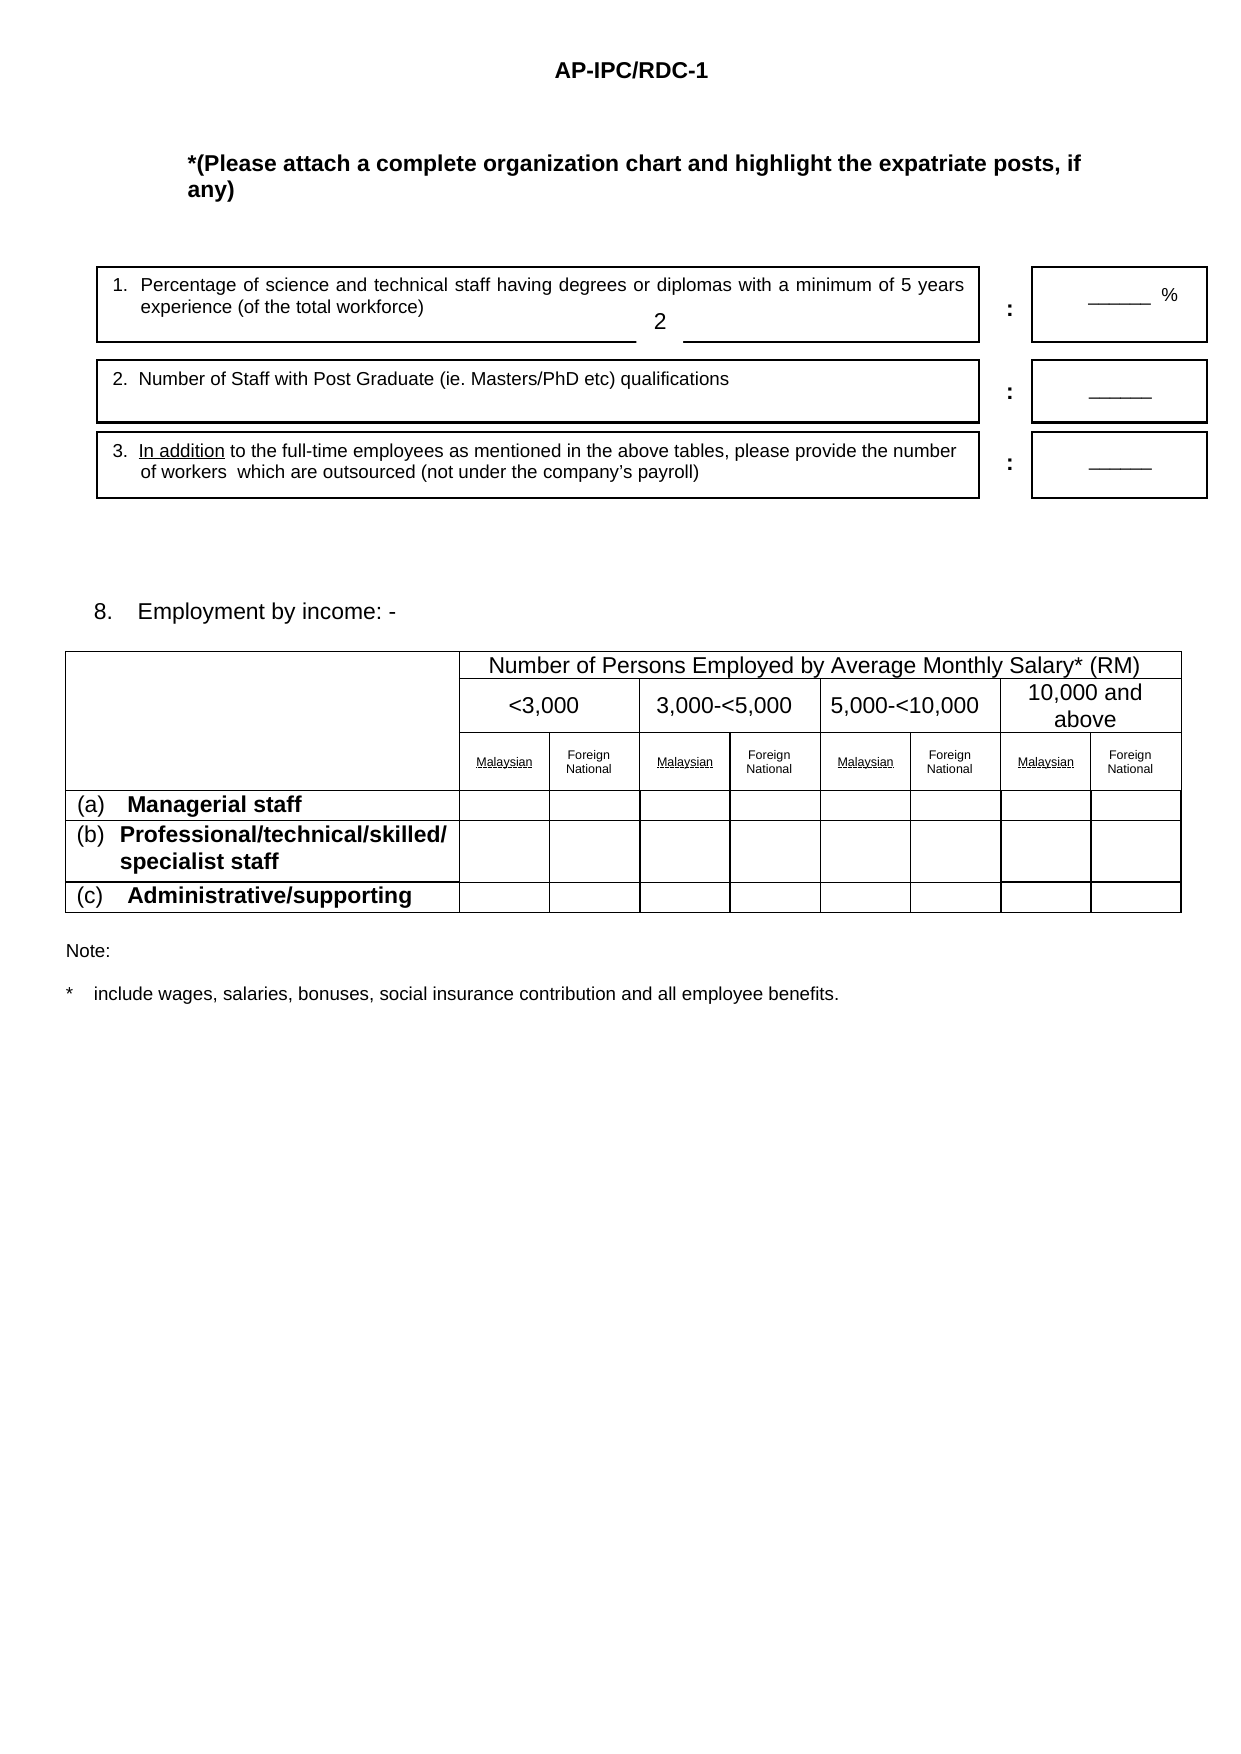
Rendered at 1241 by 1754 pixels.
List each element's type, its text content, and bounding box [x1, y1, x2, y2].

text *(Please attach a complete organization chart and highlight the expatriate posts, if any) [187, 150, 1090, 203]
table_cell [731, 883, 820, 911]
table_cell [911, 821, 1000, 881]
table_cell [641, 791, 729, 820]
table_cell [821, 883, 910, 911]
table_cell Foreign National [911, 733, 1000, 790]
text Note: [66, 939, 1090, 961]
table_cell <3,000 [460, 679, 639, 732]
text * include wages, salaries, bonuses, social insurance contribution and all employee benefits. [66, 982, 1090, 1004]
table_cell [460, 821, 549, 881]
table_cell Foreign National [550, 733, 639, 790]
table_cell Administrative/supporting staff [122, 883, 459, 911]
table_cell [460, 883, 549, 911]
table_cell [1092, 791, 1180, 820]
table_cell [821, 791, 910, 820]
table_cell [550, 883, 639, 911]
table_cell [66, 883, 122, 911]
table_cell [641, 821, 729, 881]
table_header [66, 652, 459, 790]
table_cell Managerial staff [122, 791, 459, 820]
table_cell [1002, 883, 1090, 911]
table_cell Malaysian [640, 733, 729, 790]
table_cell 5,000-<10,000 [821, 679, 1000, 732]
table_cell [641, 883, 729, 911]
table_cell Foreign National [1091, 733, 1181, 790]
table_cell [731, 791, 820, 820]
table_cell [1002, 821, 1090, 881]
table_cell [1092, 883, 1180, 911]
table_cell [460, 791, 549, 820]
table_cell [66, 791, 122, 820]
table_header Number of Persons Employed by Average Monthly Salary* (RM) [460, 652, 1181, 678]
table_cell 10,000 and above [1001, 679, 1181, 732]
table_cell [550, 821, 639, 881]
table_cell Professional/technical/skilled/ specialist staff [122, 821, 459, 881]
table_cell [821, 821, 910, 881]
table_cell [66, 821, 122, 881]
table_cell [1092, 821, 1180, 881]
table_cell [1002, 791, 1090, 820]
table_cell Malaysian [1001, 733, 1090, 790]
table_cell 3,000-<5,000 [640, 679, 820, 732]
table_cell Malaysian [821, 733, 910, 790]
table_cell [550, 791, 639, 820]
table_cell Foreign National [731, 733, 820, 790]
table_cell Malaysian [460, 733, 549, 790]
table_cell [731, 821, 820, 881]
table_cell [911, 791, 1000, 820]
text 8. Employment by income: - [94, 598, 1090, 624]
table_cell [911, 883, 1000, 911]
